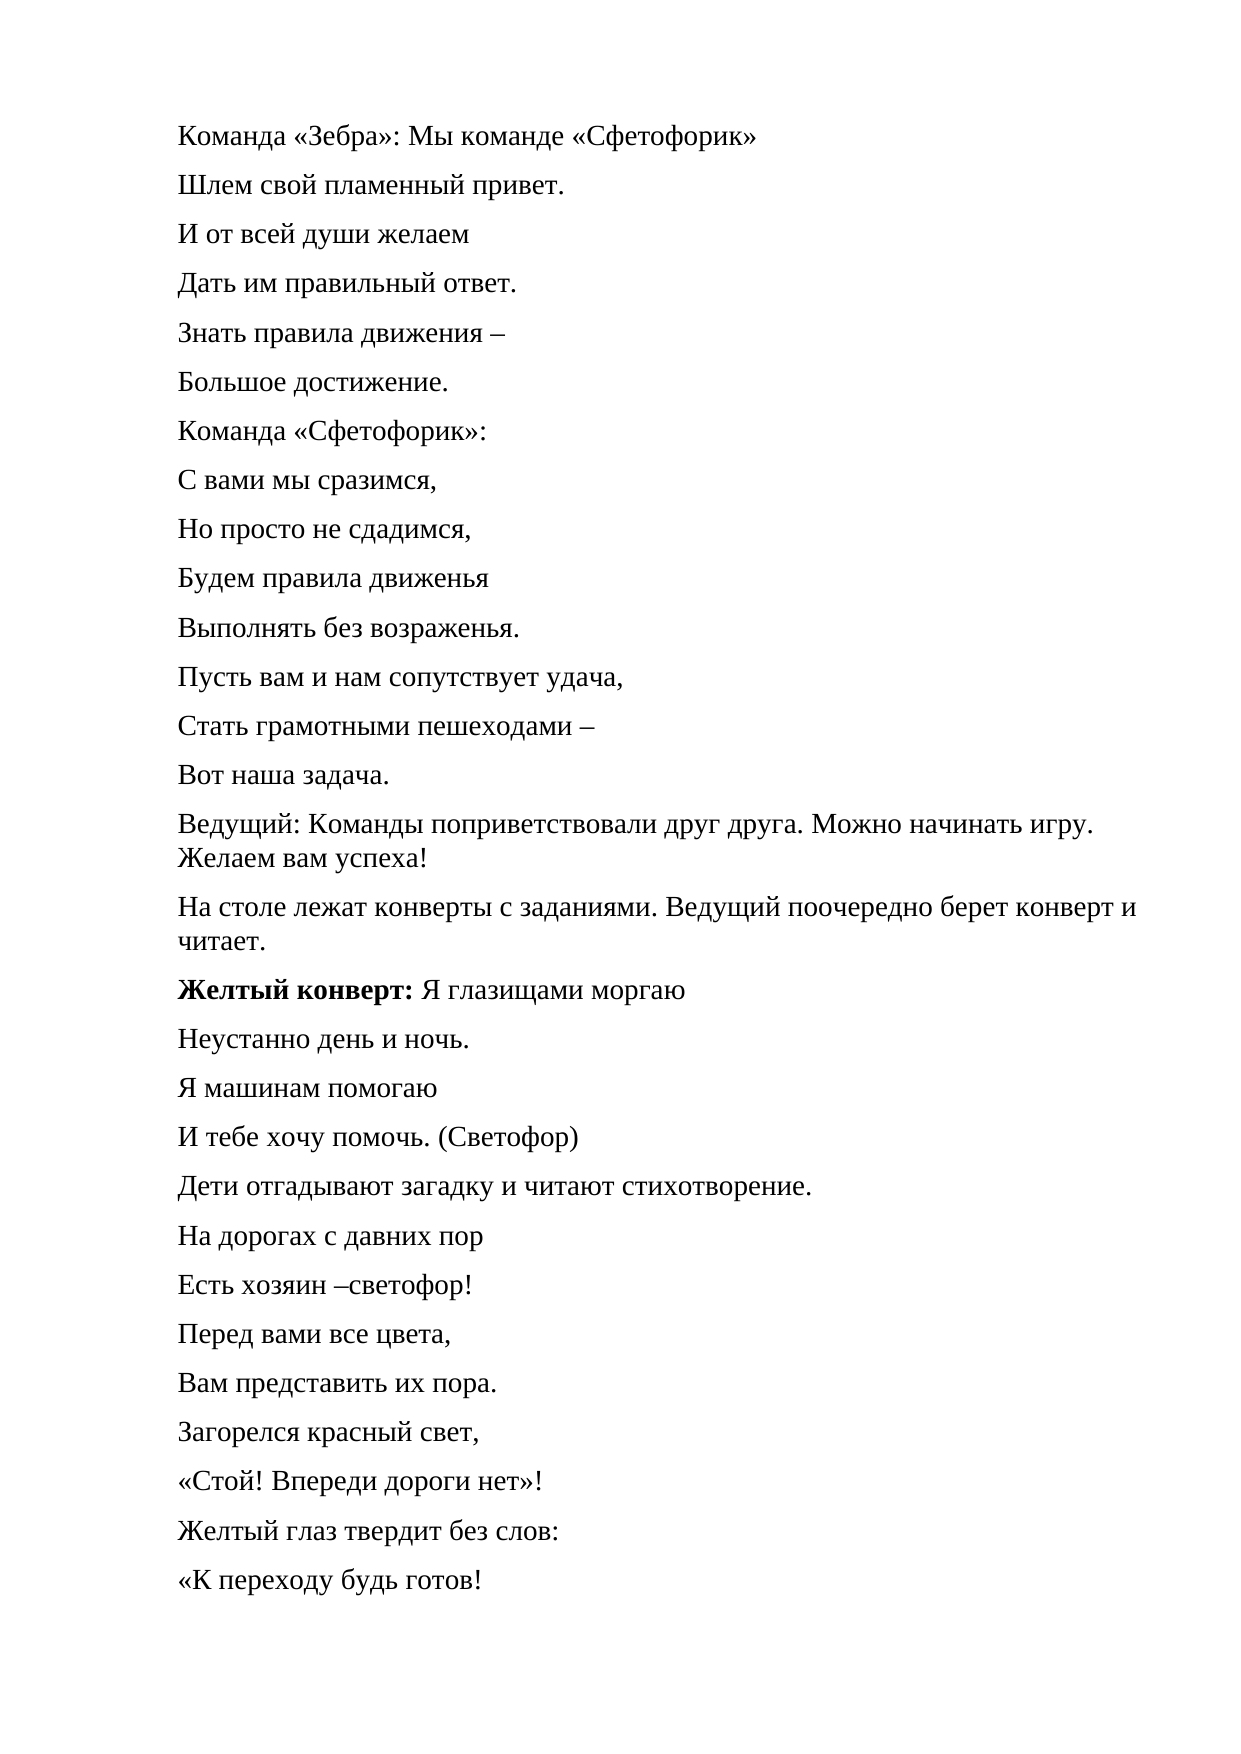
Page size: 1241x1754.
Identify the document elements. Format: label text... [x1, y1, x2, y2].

text Перед вами все цвета, [177, 1316, 1152, 1349]
text Дать им правильный ответ. [177, 266, 1152, 299]
text На дорогах с давних пор [177, 1218, 1152, 1251]
text И от всей души желаем [177, 216, 1152, 250]
text Будем правила движенья [177, 561, 1152, 594]
text Неустанно день и ночь. [177, 1021, 1152, 1054]
text Но просто не сдадимся, [177, 511, 1152, 545]
text Дети отгадывают загадку и читают стихотворение. [177, 1168, 1152, 1202]
text Знать правила движения – [177, 315, 1152, 348]
text Команда «Зебра»: Мы команде «Сфетофорик» [177, 118, 1152, 152]
text На столе лежат конверты с заданиями. Ведущий поочередно берет конверт и читает. [177, 889, 1152, 956]
text Стать грамотными пешеходами – [177, 708, 1152, 742]
text Большое достижение. [177, 364, 1152, 397]
text С вами мы сразимся, [177, 462, 1152, 496]
text «К переходу будь готов! [177, 1562, 1152, 1595]
text «Стой! Впереди дороги нет»! [177, 1463, 1152, 1497]
text Ведущий: Команды поприветствовали друг друга. Можно начинать игру. Желаем вам успеха! [177, 806, 1152, 873]
text Я машинам помогаю [177, 1070, 1152, 1104]
text И тебе хочу помочь. (Светофор) [177, 1119, 1152, 1153]
text Загорелся красный свет, [177, 1414, 1152, 1448]
text Пусть вам и нам сопутствует удача, [177, 659, 1152, 692]
text Есть хозяин –светофор! [177, 1267, 1152, 1300]
text Желтый глаз твердит без слов: [177, 1513, 1152, 1546]
text Вам представить их пора. [177, 1365, 1152, 1399]
text Шлем свой пламенный привет. [177, 167, 1152, 201]
text Вот наша задача. [177, 757, 1152, 791]
text Выполнять без возраженья. [177, 610, 1152, 643]
text Желтый конверт: Я глазищами моргаю [177, 972, 1152, 1005]
text Команда «Сфетофорик»: [177, 413, 1152, 447]
